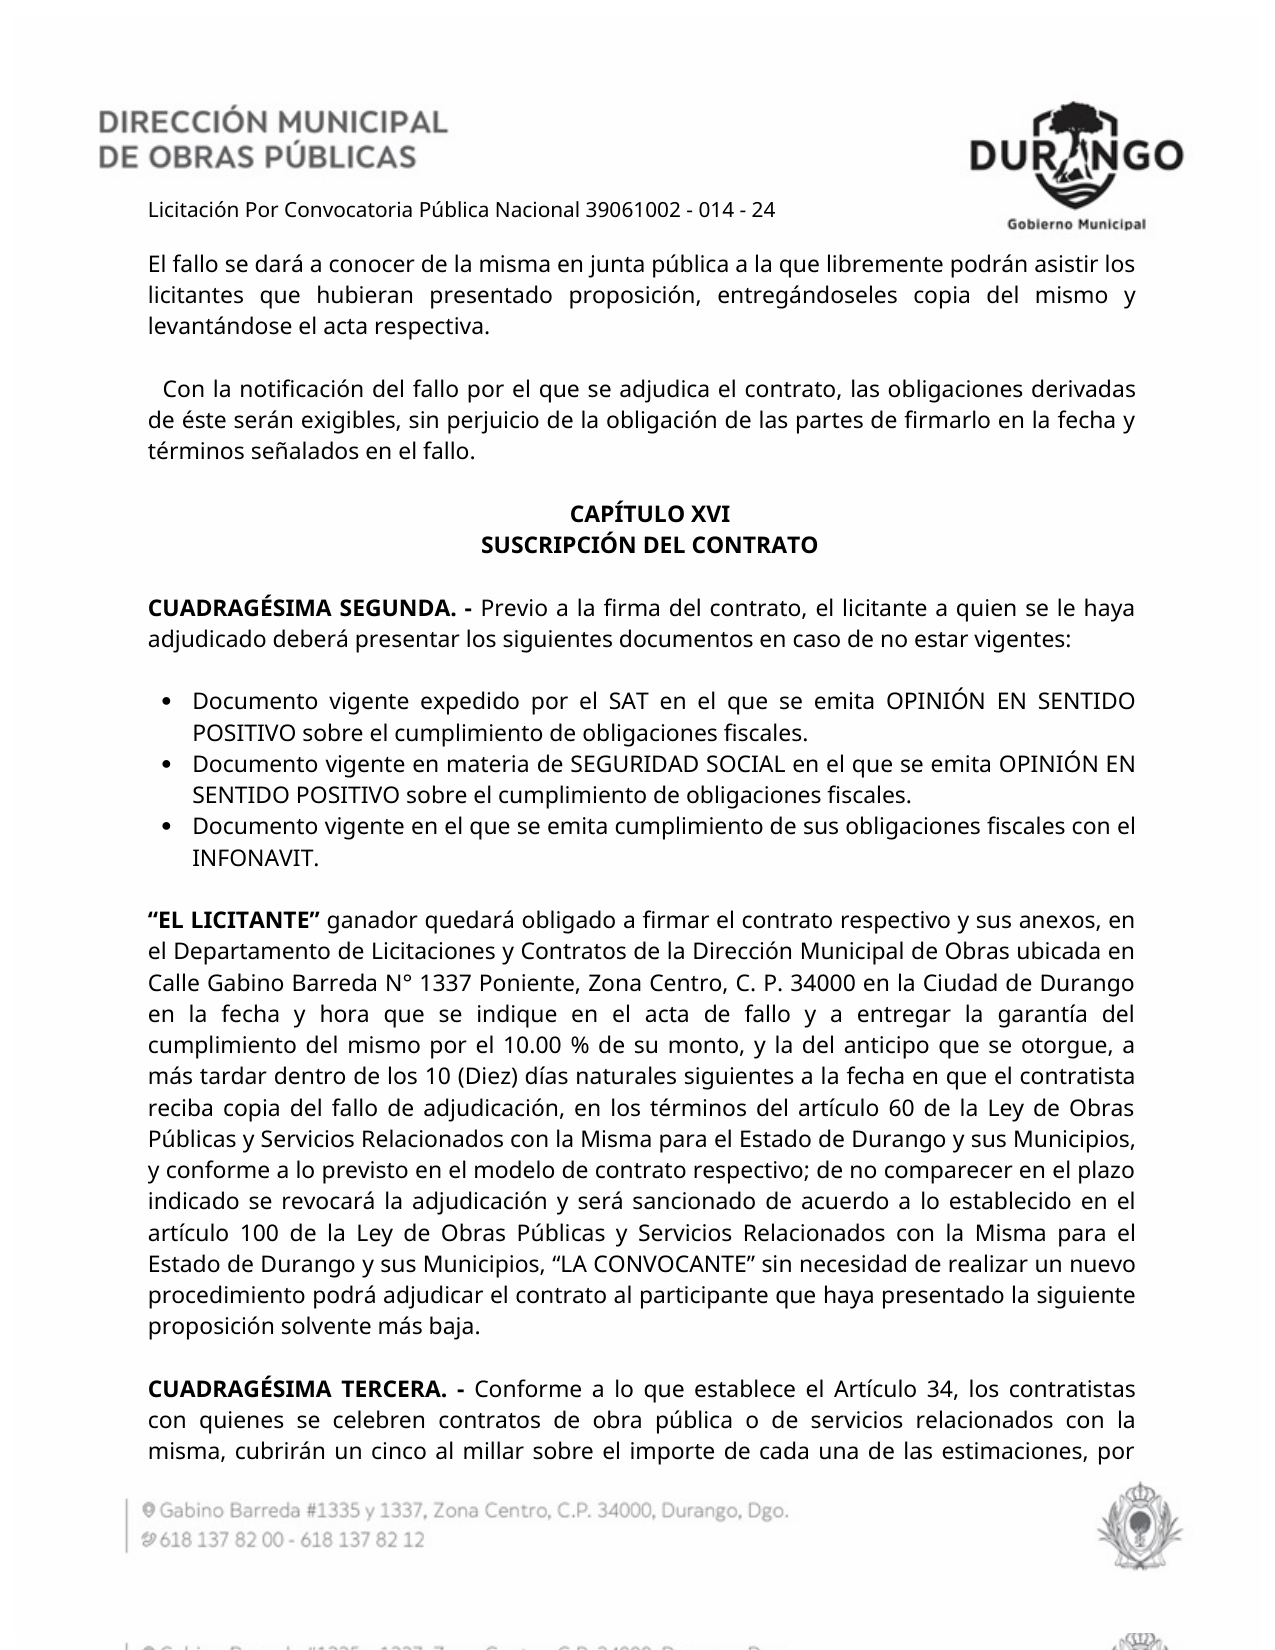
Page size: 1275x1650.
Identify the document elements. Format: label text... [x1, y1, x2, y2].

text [148, 1373, 1137, 1467]
text SUSCRIPCIÓN DEL CONTRATO [148, 529, 1137, 560]
text Con la notificación del fallo por el que se adjudica el contrato, las obligaciones derivadas de éste serán exigibles, sin perjuicio de la obligación de las partes de firmarlo en la fecha y términos señalados en el fallo. [148, 373, 1137, 467]
text “EL LICITANTE” ganador quedará obligado a firmar el contrato respectivo y sus anexos, en el Departamento de Licitaciones y Contratos de la Dirección Municipal de Obras ubicada en Calle Gabino Barreda N° 1337 Poniente, Zona Centro, C. P. 34000 en la Ciudad de Durango en la fecha y hora que se indique en el acta de fallo y a entregar la garantía del cumplimiento del mismo por el 10.00 % de su monto, y la del anticipo que se otorgue, a más tardar dentro de los 10 (Diez) días naturales siguientes a la fecha en que el contratista reciba copia del fallo de adjudicación, en los términos del artículo 60 de la Ley de Obras Públicas y Servicios Relacionados con la Misma para el Estado de Durango y sus Municipios, y conforme a lo previsto en el modelo de contrato respectivo; de no comparecer en el plazo indicado se revocará la adjudicación y será sancionado de acuerdo a lo establecido en el artículo 100 de la Ley de Obras Públicas y Servicios Relacionados con la Misma para el Estado de Durango y sus Municipios, “LA CONVOCANTE” sin necesidad de realizar un nuevo procedimiento podrá adjudicar el contrato al participante que haya presentado la siguiente proposición solvente más baja. [148, 904, 1137, 1342]
list Documento vigente expedido por el SAT en el que se emita OPINIÓN EN SENTIDO POSITIVO sobre el cumplimiento de obligaciones fiscales. [162, 685, 1137, 748]
picture [14, 16, 1261, 1650]
text El fallo se dará a conocer de la misma en junta pública a la que libremente podrán asistir los licitantes que hubieran presentado proposición, entregándoseles copia del mismo y levantándose el acta respectiva. [148, 248, 1137, 342]
text CUADRAGÉSIMA SEGUNDA. - Previo a la firma del contrato, el licitante a quien se le haya adjudicado deberá presentar los siguientes documentos en caso de no estar vigentes: [148, 592, 1137, 654]
text CAPÍTULO XVI [148, 498, 1137, 529]
list Documento vigente en el que se emita cumplimiento de sus obligaciones fiscales con el INFONAVIT. [162, 810, 1137, 873]
list Documento vigente en materia de SEGURIDAD SOCIAL en el que se emita OPINIÓN EN SENTIDO POSITIVO sobre el cumplimiento de obligaciones fiscales. [162, 748, 1137, 810]
